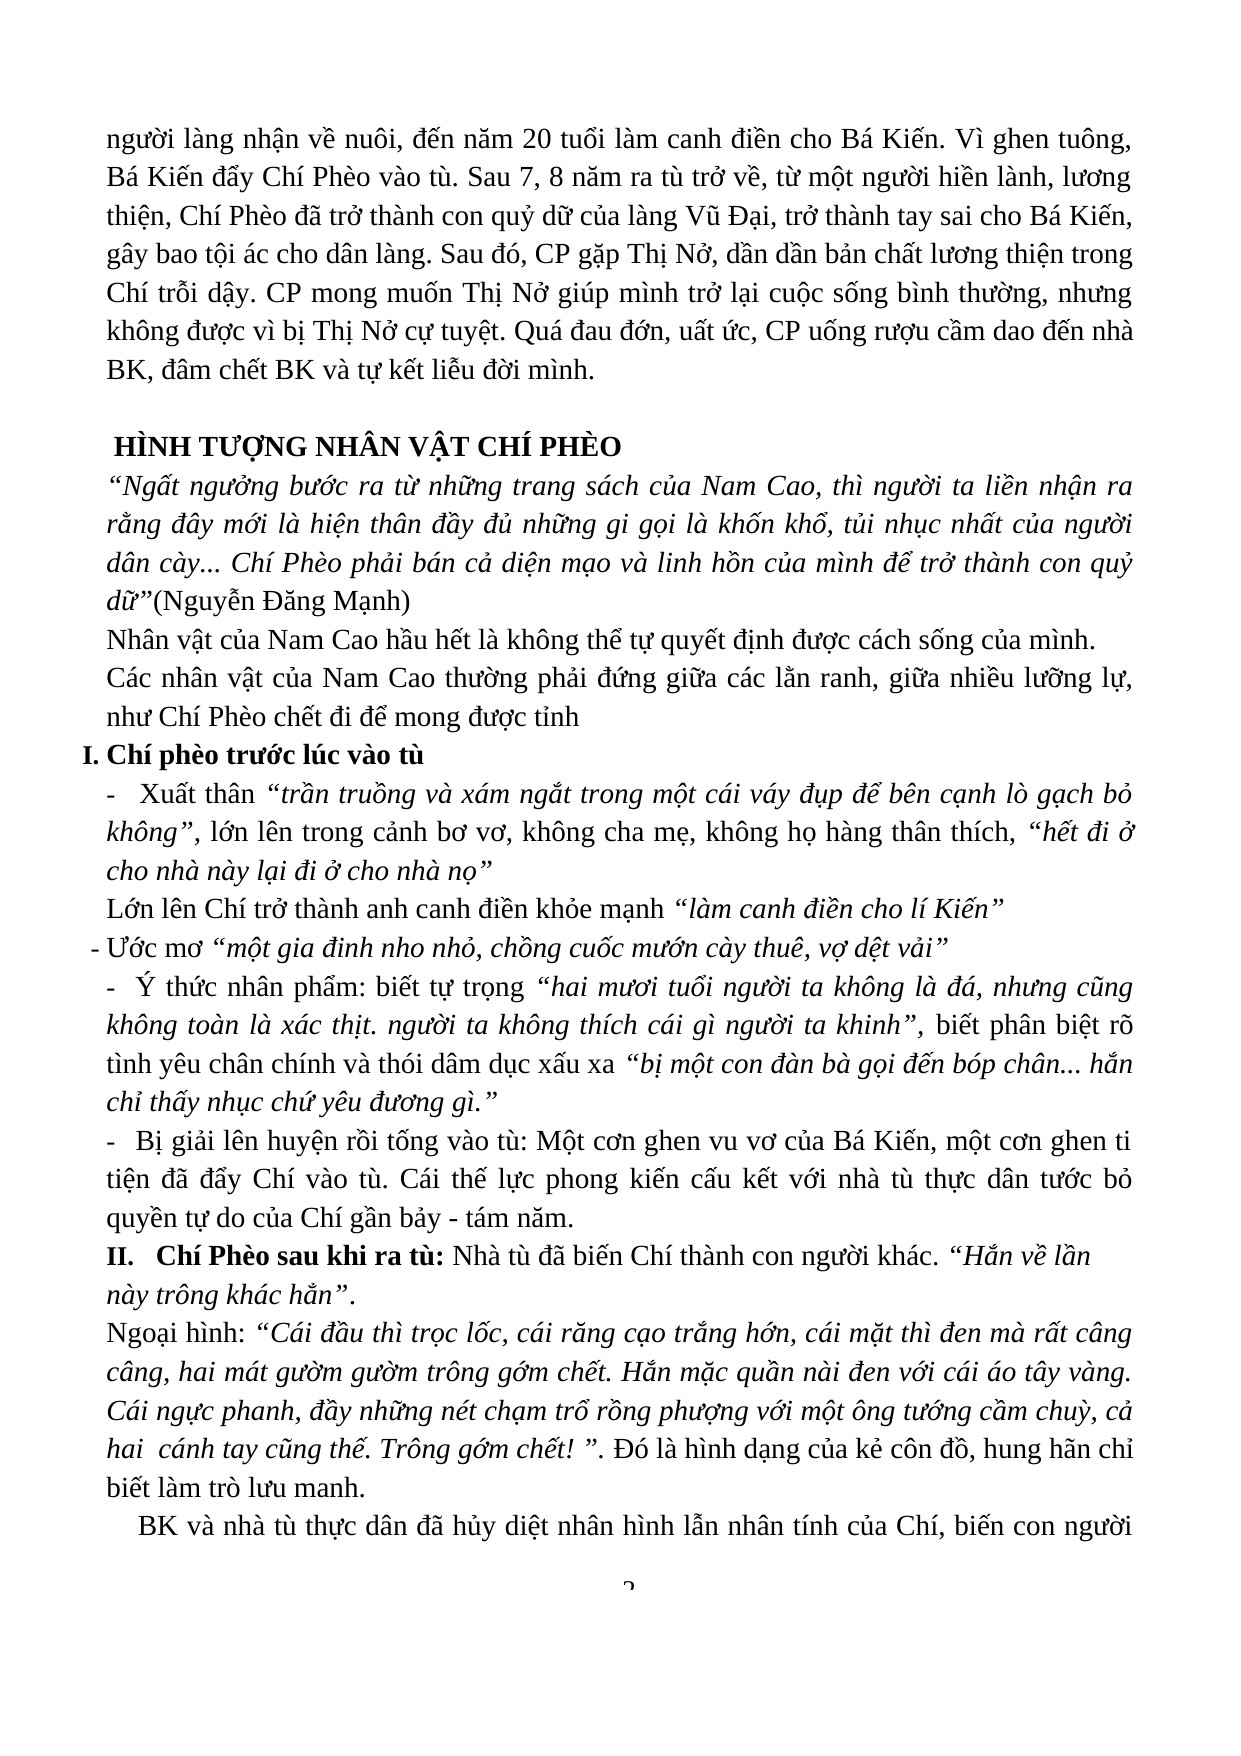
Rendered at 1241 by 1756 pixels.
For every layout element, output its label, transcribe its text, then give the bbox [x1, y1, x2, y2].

text Ngoại hình: “Cái đầu thì trọc lốc, cái răng cạo trắng hớn, cái mặt thì đen mà rất câng câng, hai mát gườm gườm trông gớm chết. Hắn mặc quần nài đen với cái áo tây vàng. Cái ngực phanh, đầy những nét chạm trổ rồng phượng với một ông tướng cầm chuỳ, cả hai cánh tay cũng thế. Trông gớm chết! ”. Đó là hình dạng của kẻ côn đồ, hung hãn chỉ biết làm trò lưu manh. [106, 1316, 1134, 1503]
subtitle HÌNH TƯỢNG NHÂN VẬT CHÍ PHÈO [106, 429, 1134, 463]
subtitle Chí phèo trước lúc vào tù [82, 737, 1134, 771]
text “Ngất ngưởng bước ra từ những trang sách của Nam Cao, thì người ta liền nhận ra rằng đây mới là hiện thân đầy đủ những gi gọi là khốn khổ, tủi nhục nhất của người dân cày... Chí Phèo phải bán cả diện mạo và linh hồn của mình để trở thành con quỷ dữ”(Nguyễn Đăng Mạnh) [106, 468, 1134, 617]
list Ý thức nhân phẩm: biết tự trọng “hai mươi tuổi người ta không là đá, nhưng cũng không toàn là xác thịt. người ta không thích cái gì người ta khinh”, biết phân biệt rõ tình yêu chân chính và thói dâm dục xấu xa “bị một con đàn bà gọi đến bóp chân... hắn chỉ thấy nhục chứ yêu đương gì.” [106, 969, 1134, 1118]
text Nhân vật của Nam Cao hầu hết là không thể tự quyết định được cách sống của mình. [106, 622, 1134, 655]
list Lớn lên Chí trở thành anh canh điền khỏe mạnh “làm canh điền cho lí Kiến” [106, 892, 1134, 925]
list Chí Phèo sau khi ra tù: Nhà tù đã biến Chí thành con người khác. “Hắn về lần này trông khác hẳn”. [106, 1238, 1134, 1311]
text Các nhân vật của Nam Cao thường phải đứng giữa các lằn ranh, giữa nhiều lưỡng lự, như Chí Phèo chết đi để mong được tỉnh [106, 660, 1134, 732]
list Xuất thân “trần truồng và xám ngắt trong một cái váy đụp để bên cạnh lò gạch bỏ không”, lớn lên trong cảnh bơ vơ, không cha mẹ, không họ hàng thân thích, “hết đi ở cho nhà này lại đi ở cho nhà nọ” [106, 776, 1134, 887]
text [106, 1508, 1134, 1542]
list Ước mơ “một gia đinh nho nhỏ, chồng cuốc mướn cày thuê, vợ dệt vải” [90, 930, 1134, 964]
list Bị giải lên huyện rồi tống vào tù: Một cơn ghen vu vơ của Bá Kiến, một cơn ghen ti tiện đã đẩy Chí vào tù. Cái thế lực phong kiến cấu kết với nhà tù thực dân tước bỏ quyền tự do của Chí gần bảy - tám năm. [106, 1123, 1134, 1233]
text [106, 121, 1134, 386]
